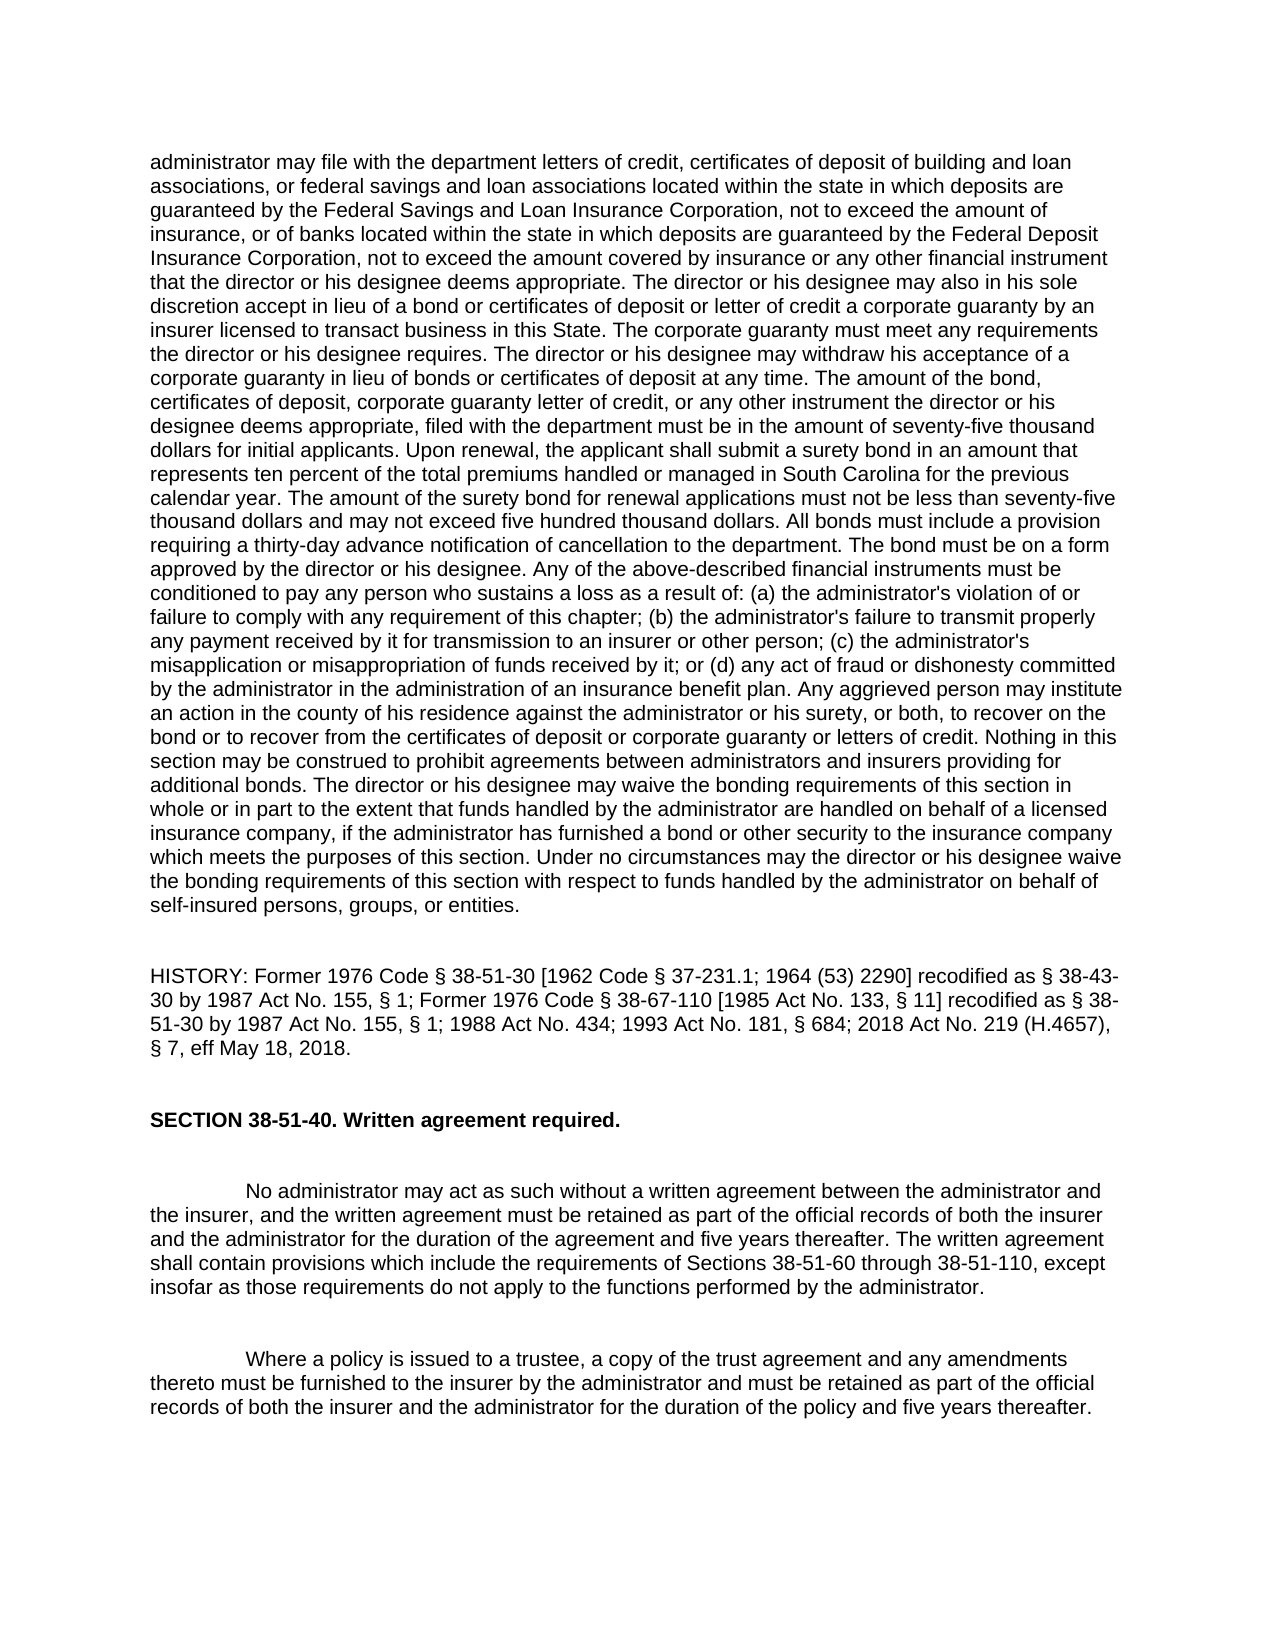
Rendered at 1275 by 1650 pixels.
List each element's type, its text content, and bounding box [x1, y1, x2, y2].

text Where a policy is issued to a trustee, a copy of the trust agreement and any amendments thereto must be furnished to the insurer by the administrator and must be retained as part of the official records of both the insurer and the administrator for the duration of the policy and five years thereafter. [150, 1347, 1125, 1442]
text No administrator may act as such without a written agreement between the administrator and the insurer, and the written agreement must be retained as part of the official records of both the insurer and the administrator for the duration of the agreement and five years thereafter. The written agreement shall contain provisions which include the requirements of Sections 38-51-60 through 38-51-110, except insofar as those requirements do not apply to the functions performed by the administrator. [150, 1179, 1125, 1323]
text HISTORY: Former 1976 Code § 38-51-30 [1962 Code § 37-231.1; 1964 (53) 2290] recodified as § 38-43-30 by 1987 Act No. 155, § 1; Former 1976 Code § 38-67-110 [1985 Act No. 133, § 11] recodified as § 38-51-30 by 1987 Act No. 155, § 1; 1988 Act No. 434; 1993 Act No. 181, § 684; 2018 Act No. 219 (H.4657), § 7, eff May 18, 2018. [150, 964, 1125, 1084]
text SECTION 38-51-40. Written agreement required. [150, 1108, 1125, 1155]
